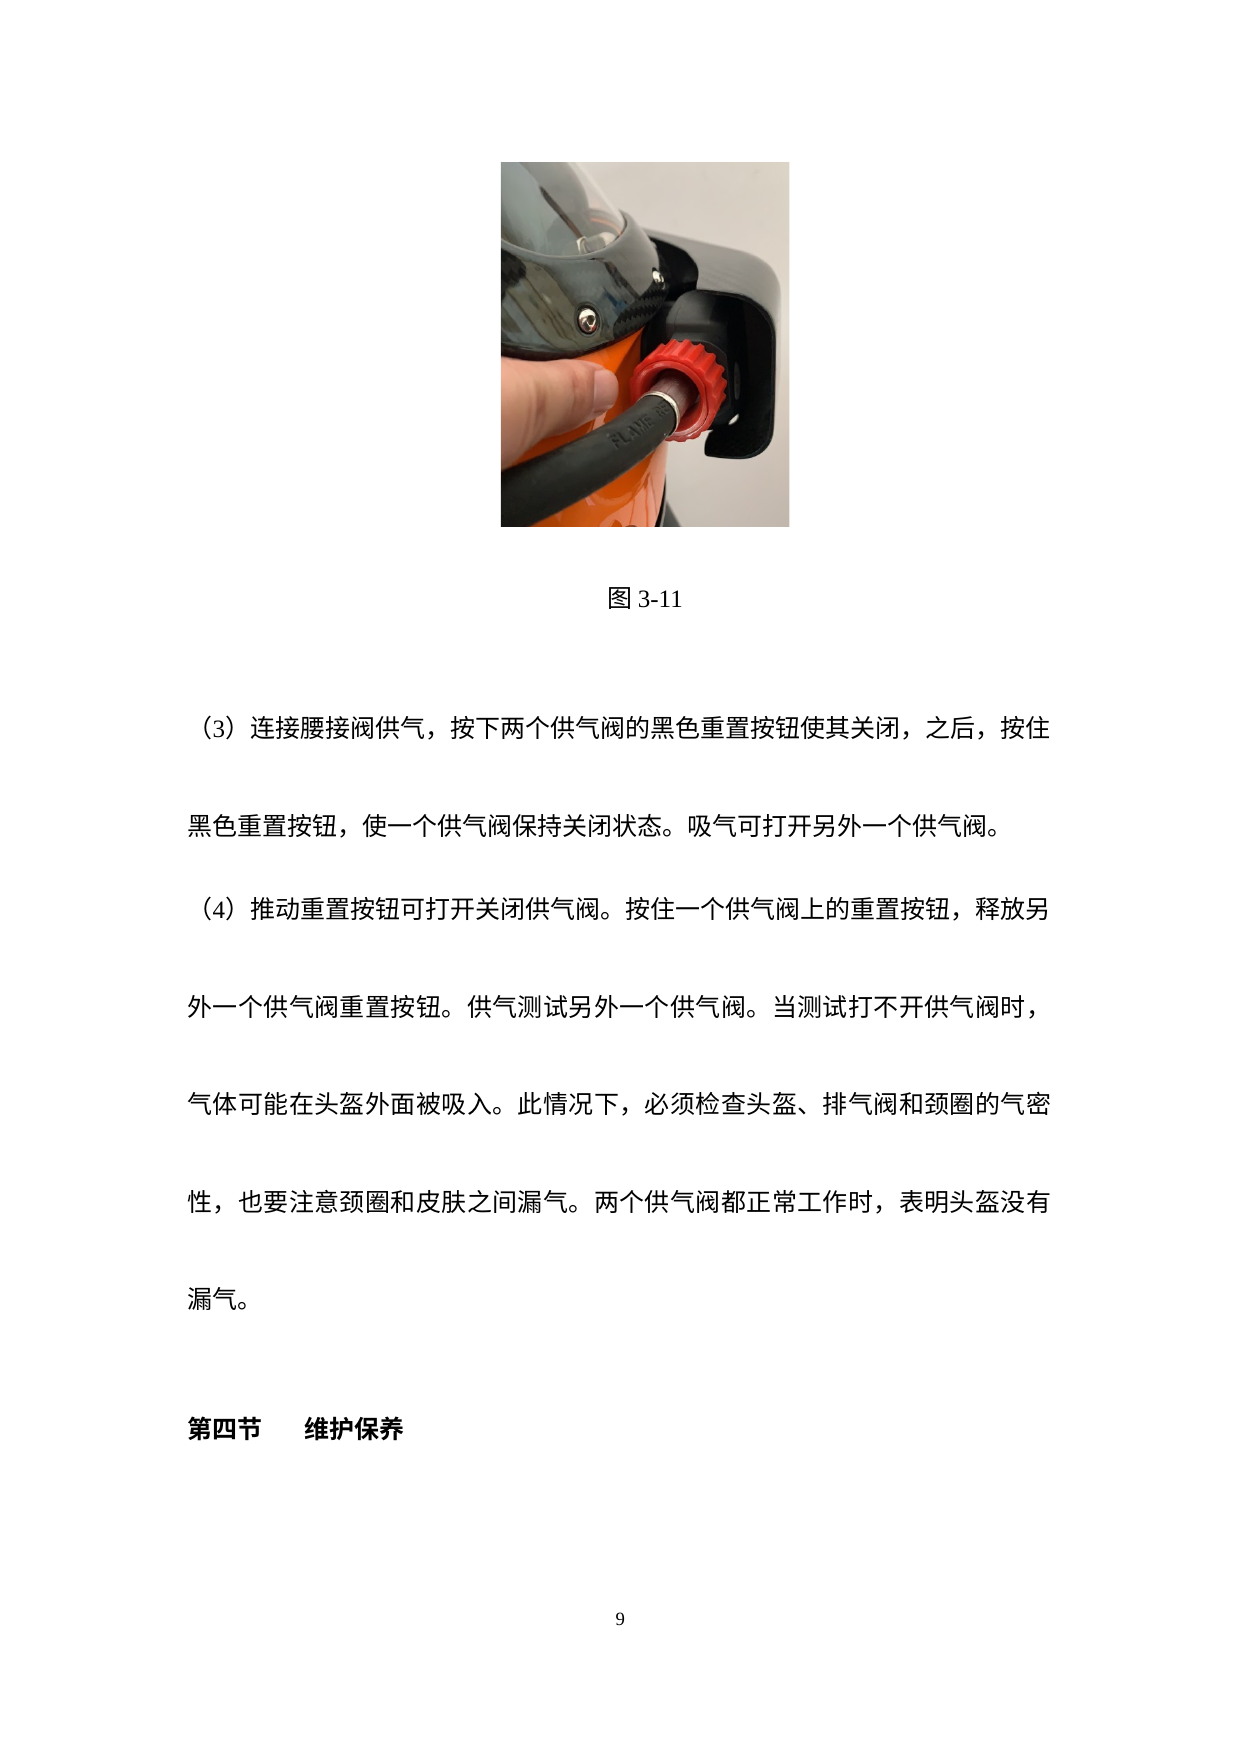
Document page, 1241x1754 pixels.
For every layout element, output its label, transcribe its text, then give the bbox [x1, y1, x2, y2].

list 维护保养 [187, 1395, 1053, 1460]
text （4）推动重置按钮可打开关闭供气阀。按住一个供气阀上的重置按钮，释放另外一个供气阀重置按钮。供气测试另外一个供气阀。当测试打不开供气阀时，气体可能在头盔外面被吸入。此情况下，必须检查头盔、排气阀和颈圈的气密性，也要注意颈圈和皮肤之间漏气。两个供气阀都正常工作时，表明头盔没有漏气。 [187, 875, 1053, 1330]
picture [500, 162, 790, 527]
text 图3-11 [187, 564, 1053, 629]
text （3）连接腰接阀供气，按下两个供气阀的黑色重置按钮使其关闭，之后，按住黑色重置按钮，使一个供气阀保持关闭状态。吸气可打开另外一个供气阀。 [187, 694, 1053, 857]
